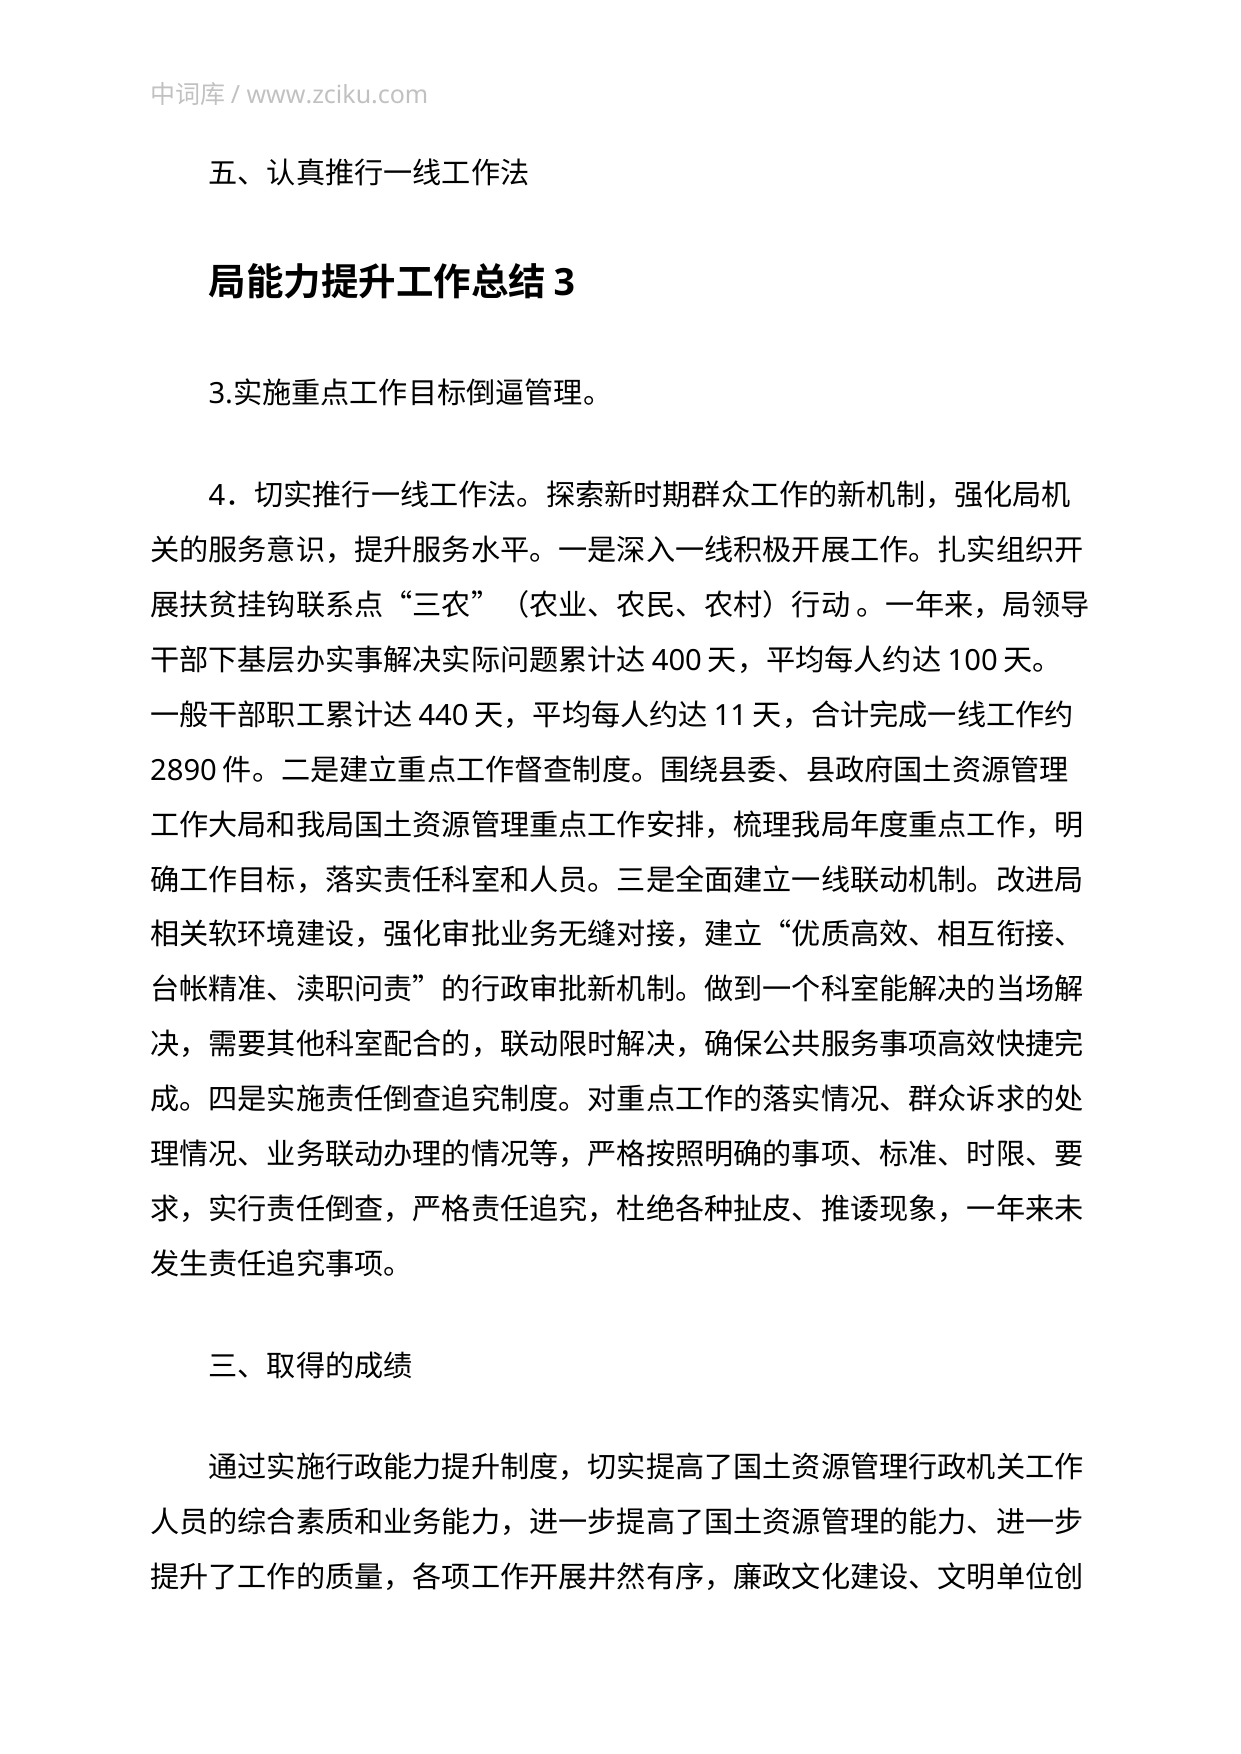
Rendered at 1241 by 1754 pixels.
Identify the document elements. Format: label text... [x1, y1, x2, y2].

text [150, 1444, 1090, 1596]
text 三、取得的成绩 [150, 1342, 1090, 1384]
text 4．切实推行一线工作法。探索新时期群众工作的新机制，强化局机关的服务意识，提升服务水平。一是深入一线积极开展工作。扎实组织开展扶贫挂钩联系点“三农”（农业、农民、农村）行动 。一年来，局领导干部下基层办实事解决实际问题累计达400天，平均每人约达 100天。一般干部职工累计达440天，平均每人约达11天，合计完成一线工作约2890件。二是建立重点工作督查制度。围绕县委、县政府国土资源管理工作大局和我局国土资源管理重点工作安排，梳理我局年度重点工作，明确工作目标，落实责任科室和人员。三是全面建立一线联动机制。改进局相关软环境建设，强化审批业务无缝对接，建立“优质高效、相互衔接、台帐精准、渎职问责”的行政审批新机制。做到一个科室能解决的当场解决，需要其他科室配合的，联动限时解决，确保公共服务事项高效快捷完成。四是实施责任倒查追究制度。对重点工作的落实情况、群众诉求的处理情况、业务联动办理的情况等，严格按照明确的事项、标准、时限、要求，实行责任倒查，严格责任追究，杜绝各种扯皮、推诿现象，一年来未发生责任追究事项。 [150, 471, 1090, 1283]
text 3.实施重点工作目标倒逼管理。 [150, 369, 1090, 412]
text 五、认真推行一线工作法 [150, 150, 1090, 192]
text 局能力提升工作总结3 [150, 252, 1090, 306]
